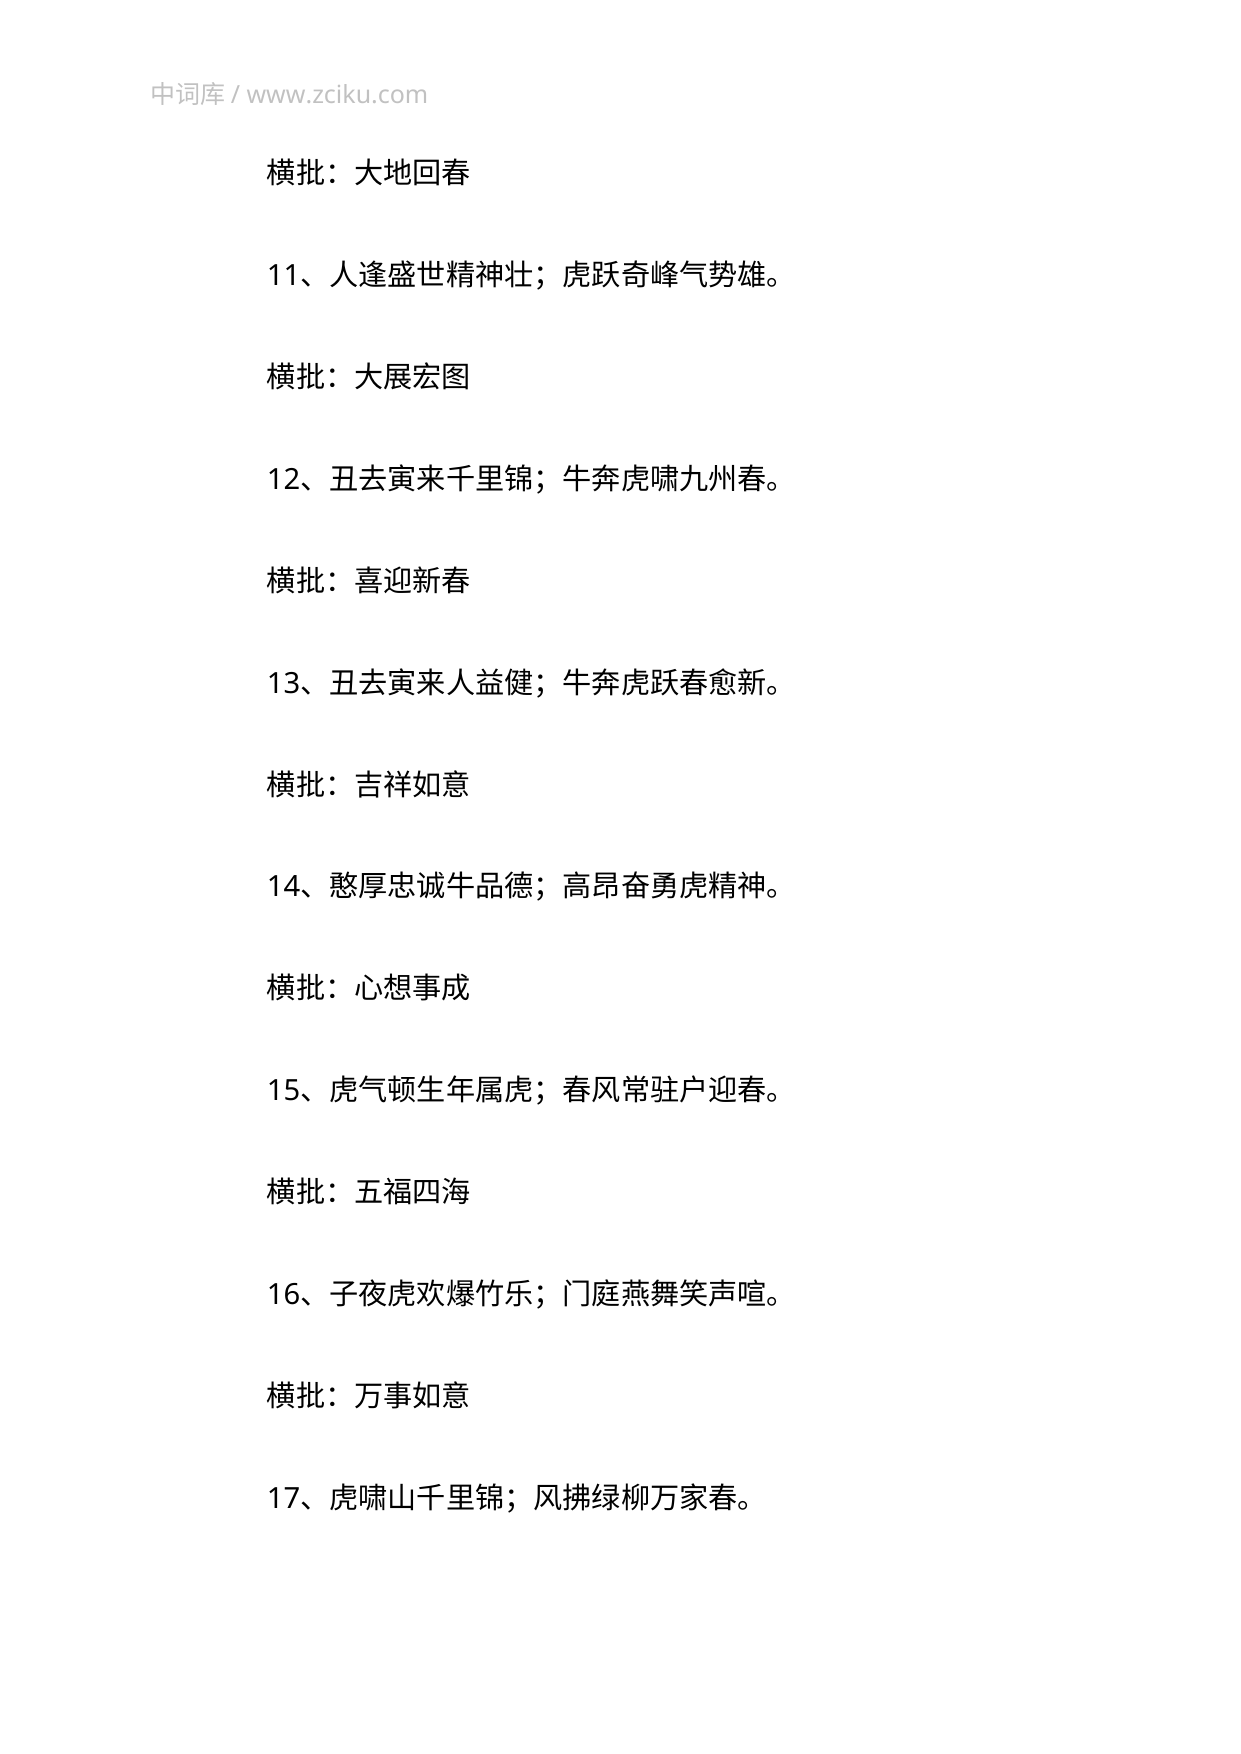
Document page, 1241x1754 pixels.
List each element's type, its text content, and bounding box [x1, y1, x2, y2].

text 横批：大展宏图 [150, 354, 1090, 396]
text 11、人逢盛世精神壮；虎跃奇峰气势雄。 [150, 252, 1090, 294]
text 横批：五福四海 [150, 1169, 1090, 1211]
text 15、虎气顿生年属虎；春风常驻户迎春。 [150, 1067, 1090, 1109]
text 横批：吉祥如意 [150, 761, 1090, 803]
text 17、虎啸山千里锦；风拂绿柳万家春。 [150, 1474, 1090, 1517]
text 横批：心想事成 [150, 965, 1090, 1007]
text 横批：大地回春 [150, 150, 1090, 192]
text 13、丑去寅来人益健；牛奔虎跃春愈新。 [150, 659, 1090, 702]
text 横批：喜迎新春 [150, 557, 1090, 600]
text 14、憨厚忠诚牛品德；高昂奋勇虎精神。 [150, 863, 1090, 905]
text 12、丑去寅来千里锦；牛奔虎啸九州春。 [150, 456, 1090, 498]
text 16、子夜虎欢爆竹乐；门庭燕舞笑声喧。 [150, 1271, 1090, 1313]
text 横批：万事如意 [150, 1372, 1090, 1415]
